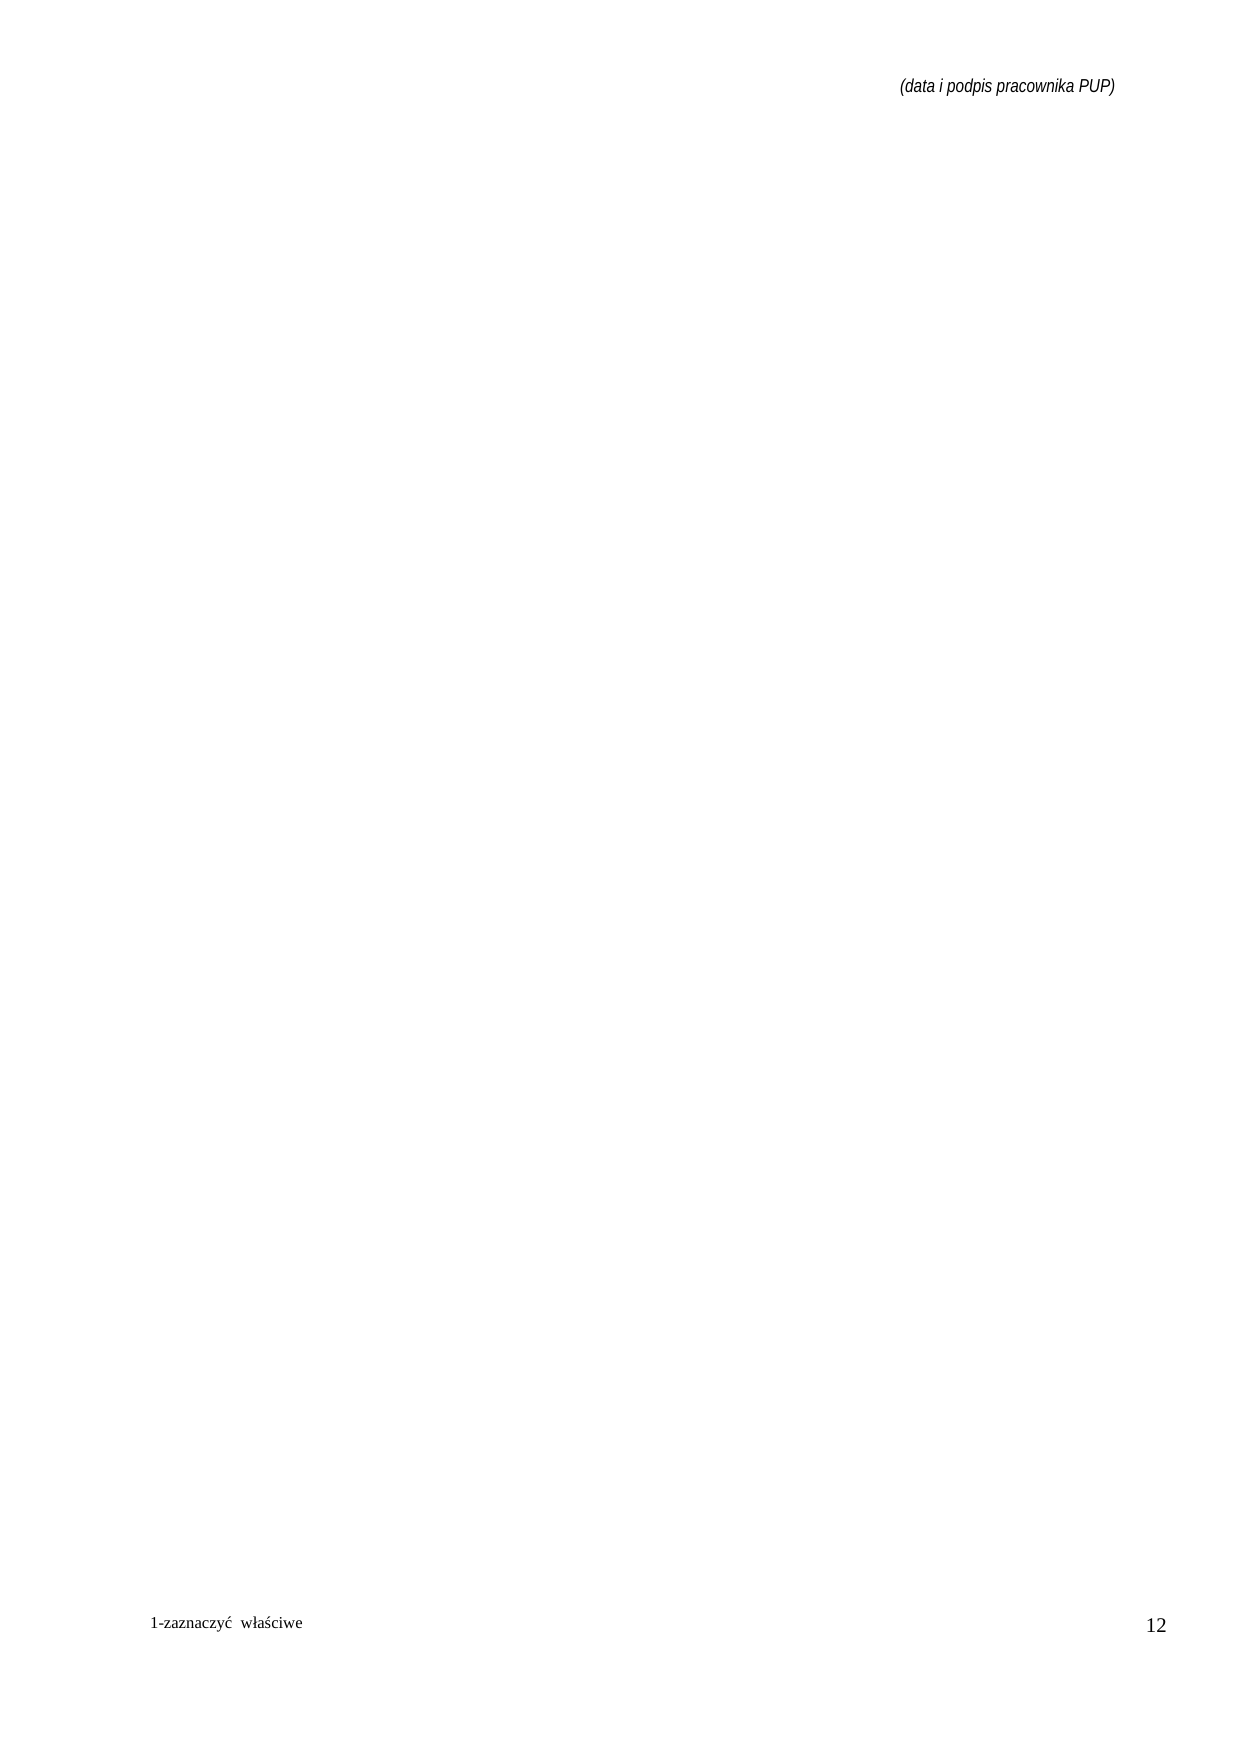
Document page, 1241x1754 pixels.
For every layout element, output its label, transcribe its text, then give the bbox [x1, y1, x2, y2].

text (data i podpis pracownika PUP) [75, 75, 1166, 97]
